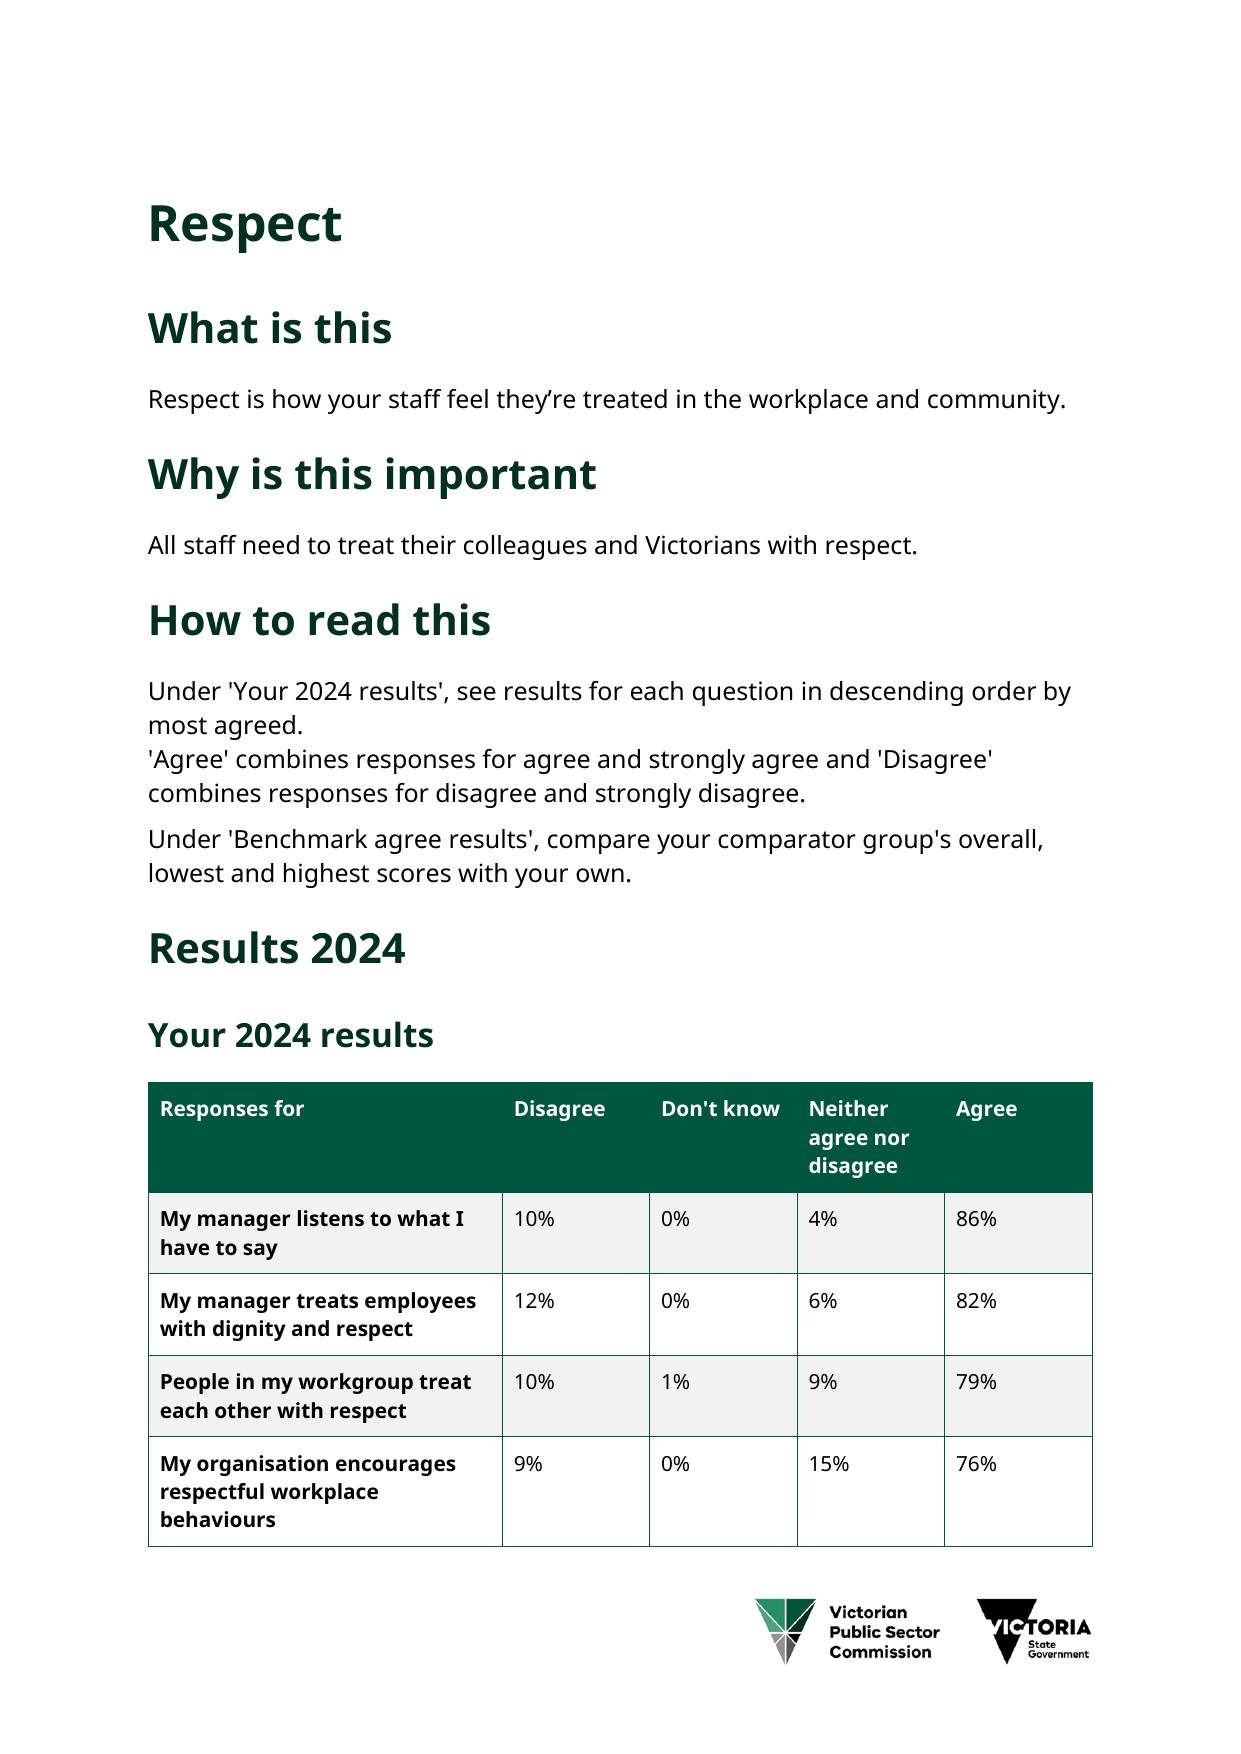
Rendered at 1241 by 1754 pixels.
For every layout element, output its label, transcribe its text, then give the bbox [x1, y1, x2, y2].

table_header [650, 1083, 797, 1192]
subtitle What is this [148, 299, 1092, 355]
subtitle Your 2024 results [148, 1012, 1092, 1058]
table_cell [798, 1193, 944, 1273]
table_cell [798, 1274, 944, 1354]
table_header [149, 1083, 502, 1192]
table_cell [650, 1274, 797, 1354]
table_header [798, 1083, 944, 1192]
text Under 'Your 2024 results', see results for each question in descending order by most agreed. 'Agree' combines responses for agree and strongly agree and 'Disagree' combines responses for disagree and strongly disagree. [148, 673, 1092, 809]
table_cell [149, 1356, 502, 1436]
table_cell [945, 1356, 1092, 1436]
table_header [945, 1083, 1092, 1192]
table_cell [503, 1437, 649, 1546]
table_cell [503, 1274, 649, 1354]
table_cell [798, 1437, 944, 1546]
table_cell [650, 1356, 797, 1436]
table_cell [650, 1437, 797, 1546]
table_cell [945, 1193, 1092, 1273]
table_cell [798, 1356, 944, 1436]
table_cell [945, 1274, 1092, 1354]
subtitle How to read this [148, 591, 1092, 647]
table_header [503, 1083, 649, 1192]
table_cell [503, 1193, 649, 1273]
picture [754, 1598, 1093, 1666]
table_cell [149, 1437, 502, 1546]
subtitle Respect [148, 188, 1092, 256]
text All staff need to treat their colleagues and Victorians with respect. [148, 527, 1092, 561]
subtitle Results 2024 [148, 919, 1092, 976]
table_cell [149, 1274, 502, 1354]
text Under 'Benchmark agree results', compare your comparator group's overall, lowest and highest scores with your own. [148, 822, 1092, 890]
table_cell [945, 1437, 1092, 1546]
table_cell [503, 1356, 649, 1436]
text Respect is how your staff feel they’re treated in the workplace and community. [148, 381, 1092, 415]
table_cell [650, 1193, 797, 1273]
subtitle Why is this important [148, 444, 1092, 501]
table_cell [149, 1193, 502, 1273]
